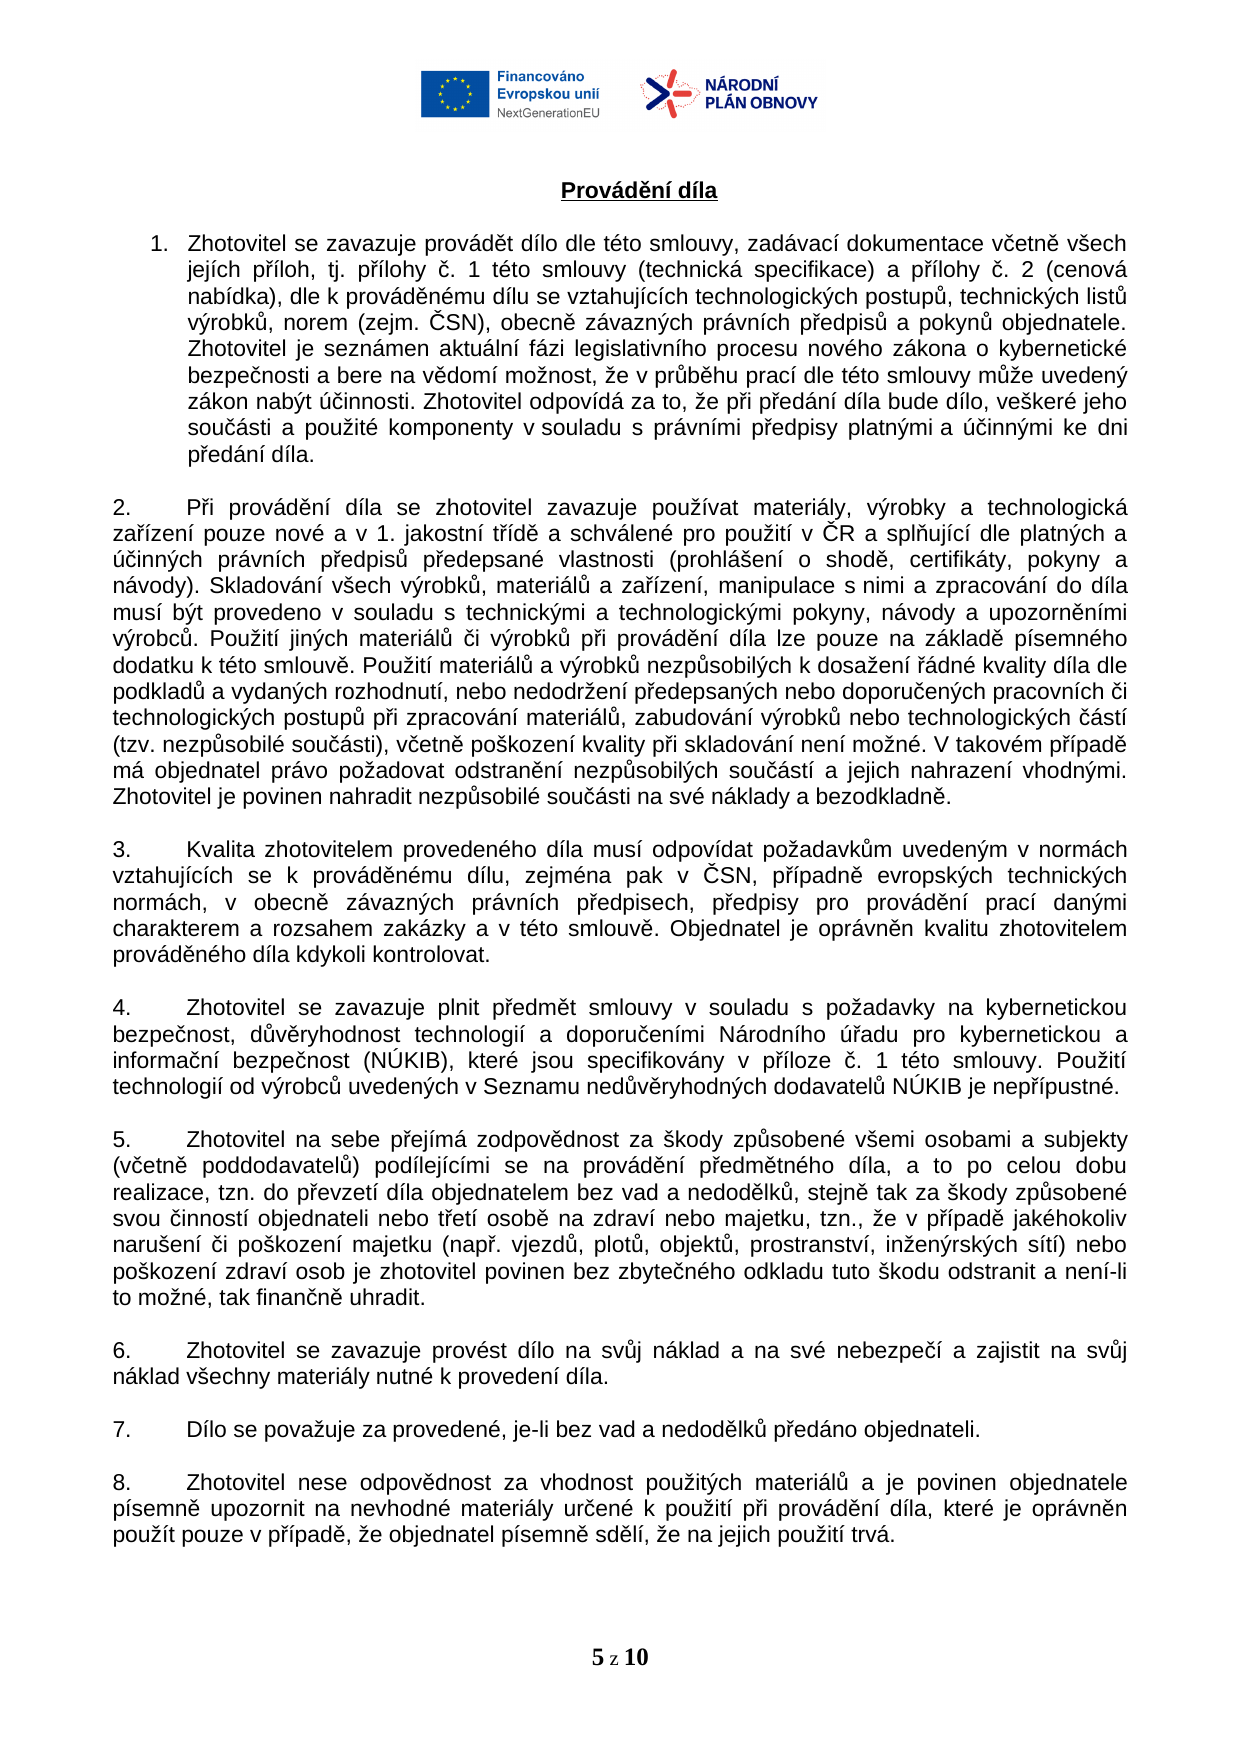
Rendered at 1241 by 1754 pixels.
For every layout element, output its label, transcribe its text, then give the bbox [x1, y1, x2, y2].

list Při provádění díla se zhotovitel zavazuje používat materiály, výrobky a technologická zařízení pouze nové a v 1. jakostní třídě a schválené pro použití v ČR a splňující dle platných a účinných právních předpisů předepsané vlastnosti (prohlášení o shodě, certifikáty, pokyny a návody). Skladování všech výrobků, materiálů a zařízení, manipulace s nimi a zpracování do díla musí být provedeno v souladu s technickými a technologickými pokyny, návody a upozorněními výrobců. Použití jiných materiálů či výrobků při provádění díla lze pouze na základě písemného dodatku k této smlouvě. Použití materiálů a výrobků nezpůsobilých k dosažení řádné kvality díla dle podkladů a vydaných rozhodnutí, nebo nedodržení předepsaných nebo doporučených pracovních či technologických postupů při zpracování materiálů, zabudování výrobků nebo technologických částí (tzv. nezpůsobilé součásti), včetně poškození kvality při skladování není možné. V takovém případě má objednatel právo požadovat odstranění nezpůsobilých součástí a jejich nahrazení vhodnými. Zhotovitel je povinen nahradit nezpůsobilé součásti na své náklady a bezodkladně. [112, 493, 1128, 810]
picture [414, 59, 826, 132]
list Zhotovitel nese odpovědnost za vhodnost použitých materiálů a je povinen objednatele písemně upozornit na nevhodné materiály určené k použití při provádění díla, které je oprávněn použít pouze v případě, že objednatel písemně sdělí, že na jejich použití trvá. [112, 1468, 1128, 1548]
text Provádění díla [150, 177, 1128, 203]
list Dílo se považuje za provedené, je-li bez vad a nedodělků předáno objednateli. [112, 1416, 1128, 1442]
list Zhotovitel se zavazuje plnit předmět smlouvy v souladu s požadavky na kybernetickou bezpečnost, důvěryhodnost technologií a doporučeními Národního úřadu pro kybernetickou a informační bezpečnost (NÚKIB), které jsou specifikovány v příloze č. 1 této smlouvy. Použití technologií od výrobců uvedených v Seznamu nedůvěryhodných dodavatelů NÚKIB je nepřípustné. [112, 994, 1128, 1099]
list Zhotovitel na sebe přejímá zodpovědnost za škody způsobené všemi osobami a subjekty (včetně poddodavatelů) podílejícími se na provádění předmětného díla, a to po celou dobu realizace, tzn. do převzetí díla objednatelem bez vad a nedodělků, stejně tak za škody způsobené svou činností objednateli nebo třetí osobě na zdraví nebo majetku, tzn., že v případě jakéhokoliv narušení či poškození majetku (např. vjezdů, plotů, objektů, prostranství, inženýrských sítí) nebo poškození zdraví osob je zhotovitel povinen bez zbytečného odkladu tuto škodu odstranit a není-li to možné, tak finančně uhradit. [112, 1126, 1128, 1310]
list Kvalita zhotovitelem provedeného díla musí odpovídat požadavkům uvedeným v normách vztahujících se k prováděnému dílu, zejména pak v ČSN, případně evropských technických normách, v obecně závazných právních předpisech, předpisy pro provádění prací danými charakterem a rozsahem zakázky a v této smlouvě. Objednatel je oprávněn kvalitu zhotovitelem prováděného díla kdykoli kontrolovat. [112, 836, 1128, 968]
list Zhotovitel se zavazuje provádět dílo dle této smlouvy, zadávací dokumentace včetně všech jejích příloh, tj. přílohy č. 1 této smlouvy (technická specifikace) a přílohy č. 2 (cenová nabídka), dle k prováděnému dílu se vztahujících technologických postupů, technických listů výrobků, norem (zejm. ČSN), obecně závazných právních předpisů a pokynů objednatele. Zhotovitel je seznámen aktuální fázi legislativního procesu nového zákona o kybernetické bezpečnosti a bere na vědomí možnost, že v průběhu prací dle této smlouvy může uvedený zákon nabýt účinnosti. Zhotovitel odpovídá za to, že při předání díla bude dílo, veškeré jeho součásti a použité komponenty v souladu s právními předpisy platnými a účinnými ke dni předání díla. [150, 230, 1128, 467]
list Zhotovitel se zavazuje provést dílo na svůj náklad a na své nebezpečí a zajistit na svůj náklad všechny materiály nutné k provedení díla. [112, 1337, 1128, 1389]
